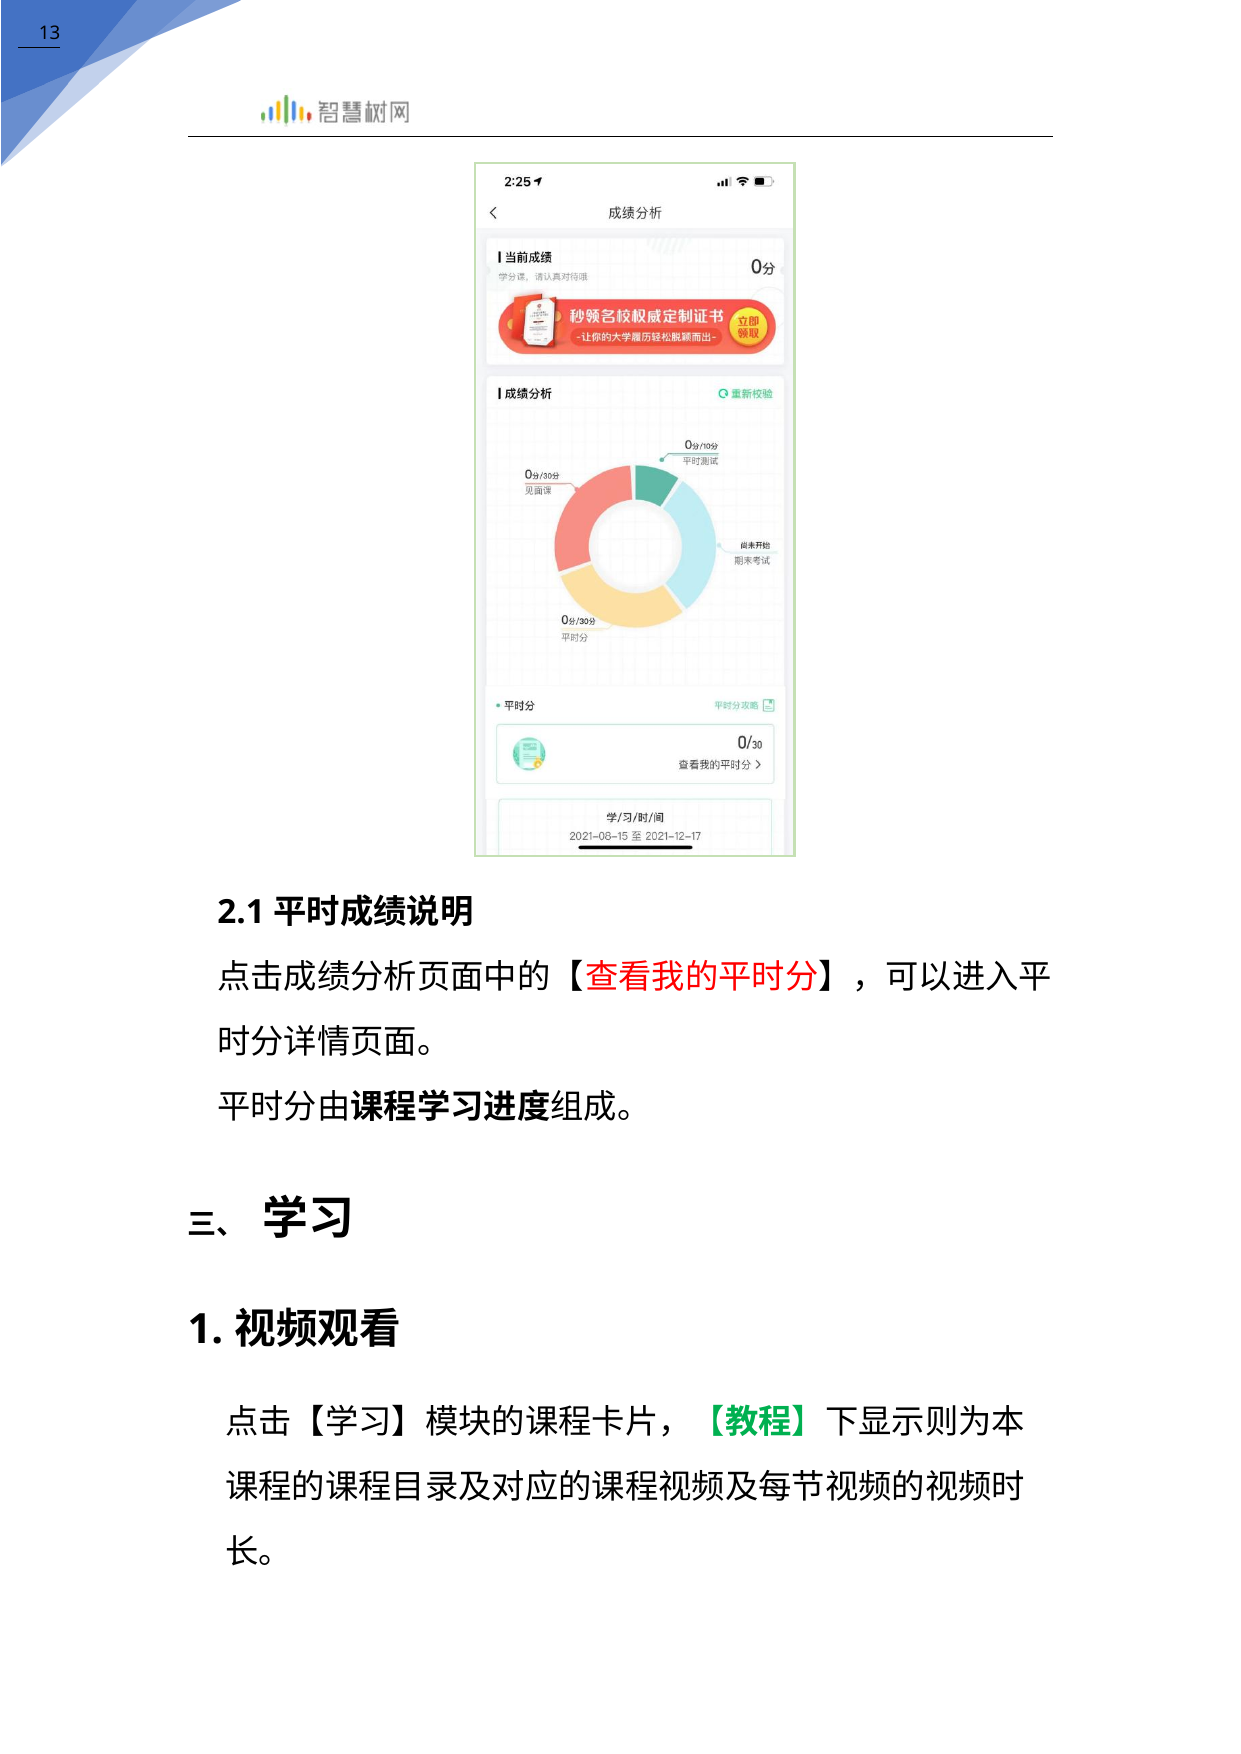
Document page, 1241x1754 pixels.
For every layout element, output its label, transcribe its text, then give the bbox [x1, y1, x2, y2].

text 2.1 平时成绩说明 [217, 877, 1053, 942]
picture [250, 88, 417, 134]
text 平时分由课程学习进度组成。 [217, 1072, 1053, 1137]
list 点击【学习】模块的课程卡片，【教程】下显示则为本课程的课程目录及对应的课程视频及每节视频的视频时长。 [225, 1387, 1053, 1582]
subtitle 1. 视频观看 [187, 1293, 1053, 1358]
subtitle 学习 [187, 1166, 1053, 1264]
text 点击成绩分析页面中的【查看我的平时分】，可以进入平时分详情页面。 [217, 942, 1053, 1072]
picture [1, 0, 243, 168]
picture [476, 164, 793, 855]
